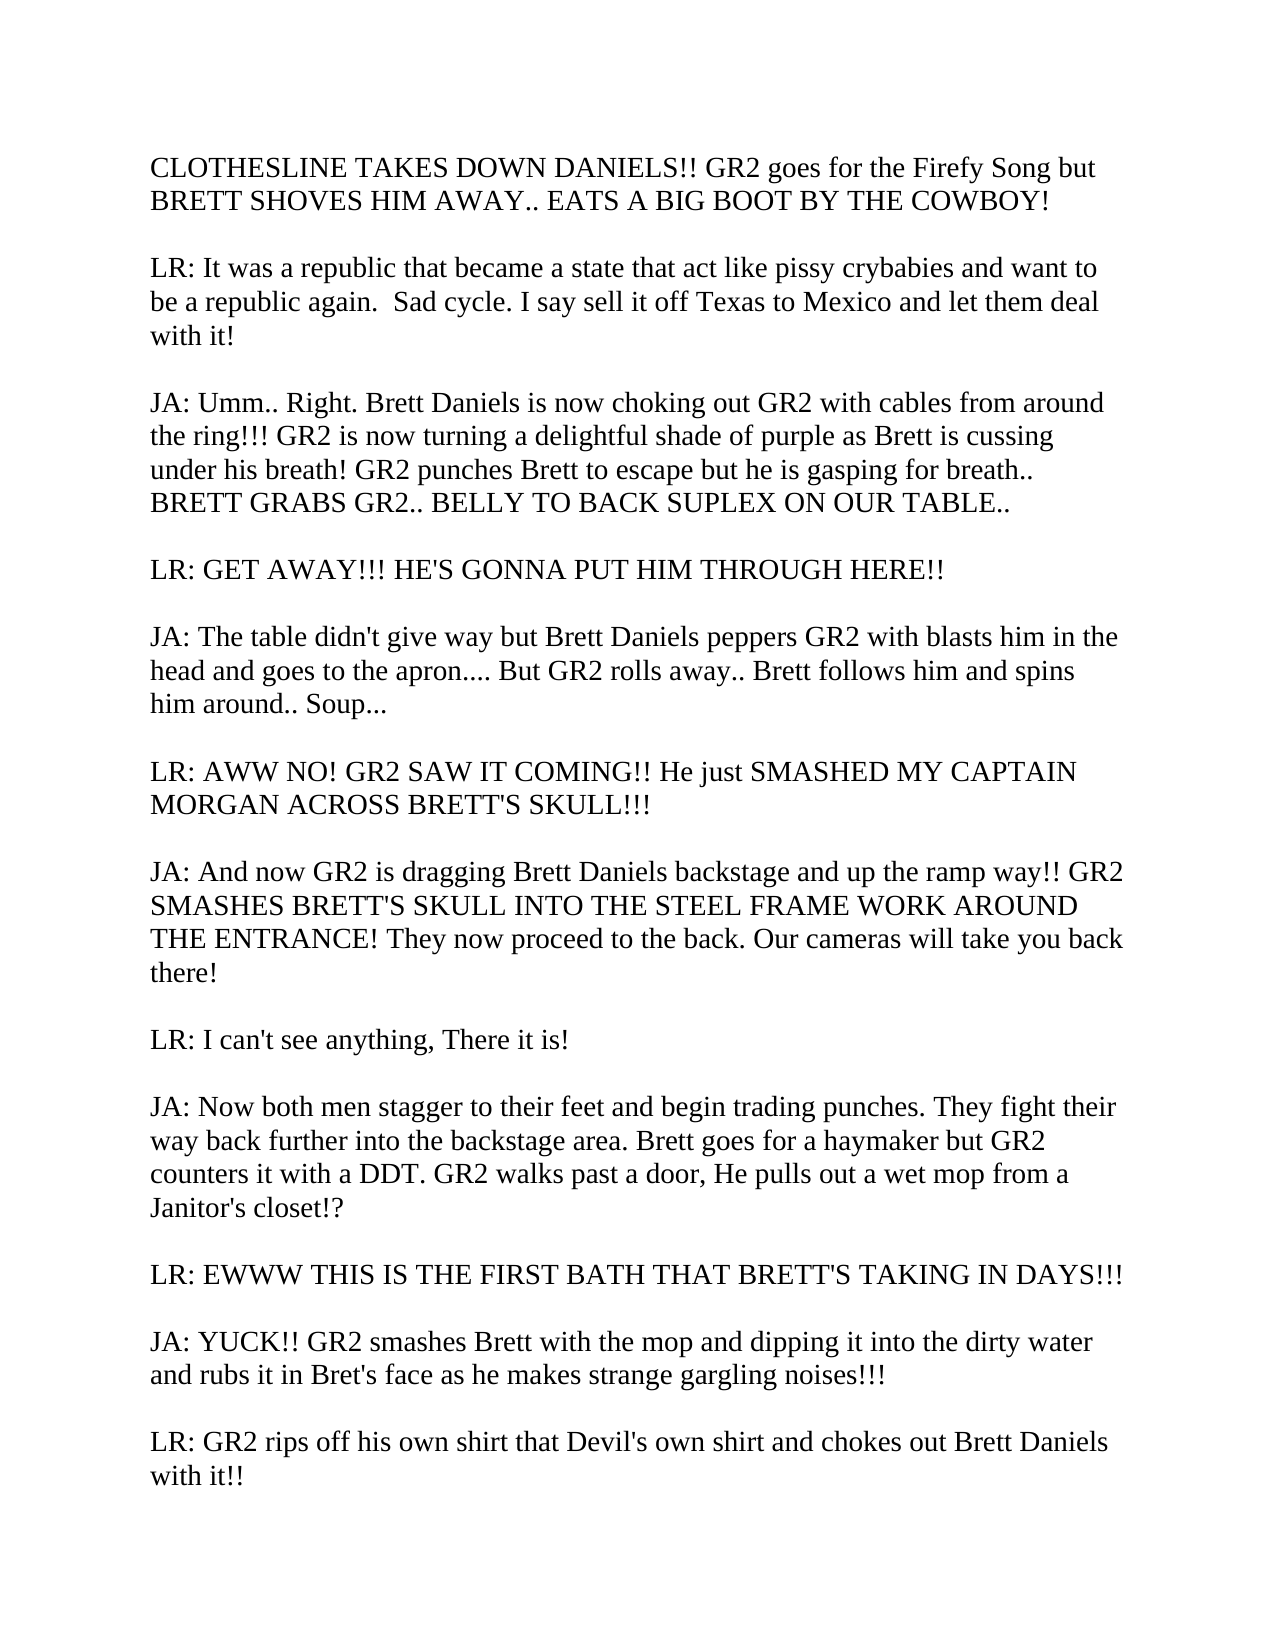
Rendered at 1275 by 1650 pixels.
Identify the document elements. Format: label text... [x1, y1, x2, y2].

text JA: Now both men stagger to their feet and begin trading punches. They fight their way back further into the backstage area. Brett goes for a haymaker but GR2 counters it with a DDT. GR2 walks past a door, He pulls out a wet mop from a Janitor's closet!? [150, 1089, 1125, 1223]
text JA: Umm.. Right. Brett Daniels is now choking out GR2 with cables from around the ring!!! GR2 is now turning a delightful shade of purple as Brett is cussing under his breath! GR2 punches Brett to escape but he is gasping for breath.. BRETT GRABS GR2.. BELLY TO BACK SUPLEX ON OUR TABLE.. [150, 385, 1125, 519]
text LR: GR2 rips off his own shirt that Devil's own shirt and chokes out Brett Daniels with it!! [150, 1424, 1125, 1492]
text LR: I can't see anything, There it is! [150, 1022, 1125, 1056]
text LR: It was a republic that became a state that act like pissy crybabies and want to be a republic again. Sad cycle. I say sell it off Texas to Mexico and let them deal with it! [150, 251, 1125, 351]
text JA: YUCK!! GR2 smashes Brett with the mop and dipping it into the dirty water and rubs it in Bret's face as he makes strange gargling noises!!! [150, 1324, 1125, 1391]
text JA: The table didn't give way but Brett Daniels peppers GR2 with blasts him in the head and goes to the apron.... But GR2 rolls away.. Brett follows him and spins him around.. Soup... [150, 619, 1125, 720]
text LR: GET AWAY!!! HE'S GONNA PUT HIM THROUGH HERE!! [150, 552, 1125, 586]
text LR: EWWW THIS IS THE FIRST BATH THAT BRETT'S TAKING IN DAYS!!! [150, 1257, 1125, 1290]
text LR: AWW NO! GR2 SAW IT COMING!! He just SMASHED MY CAPTAIN MORGAN ACROSS BRETT'S SKULL!!! [150, 754, 1125, 821]
text JA: And now GR2 is dragging Brett Daniels backstage and up the ramp way!! GR2 SMASHES BRETT'S SKULL INTO THE STEEL FRAME WORK AROUND THE ENTRANCE! They now proceed to the back. Our cameras will take you back there! [150, 854, 1125, 988]
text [150, 150, 1125, 217]
